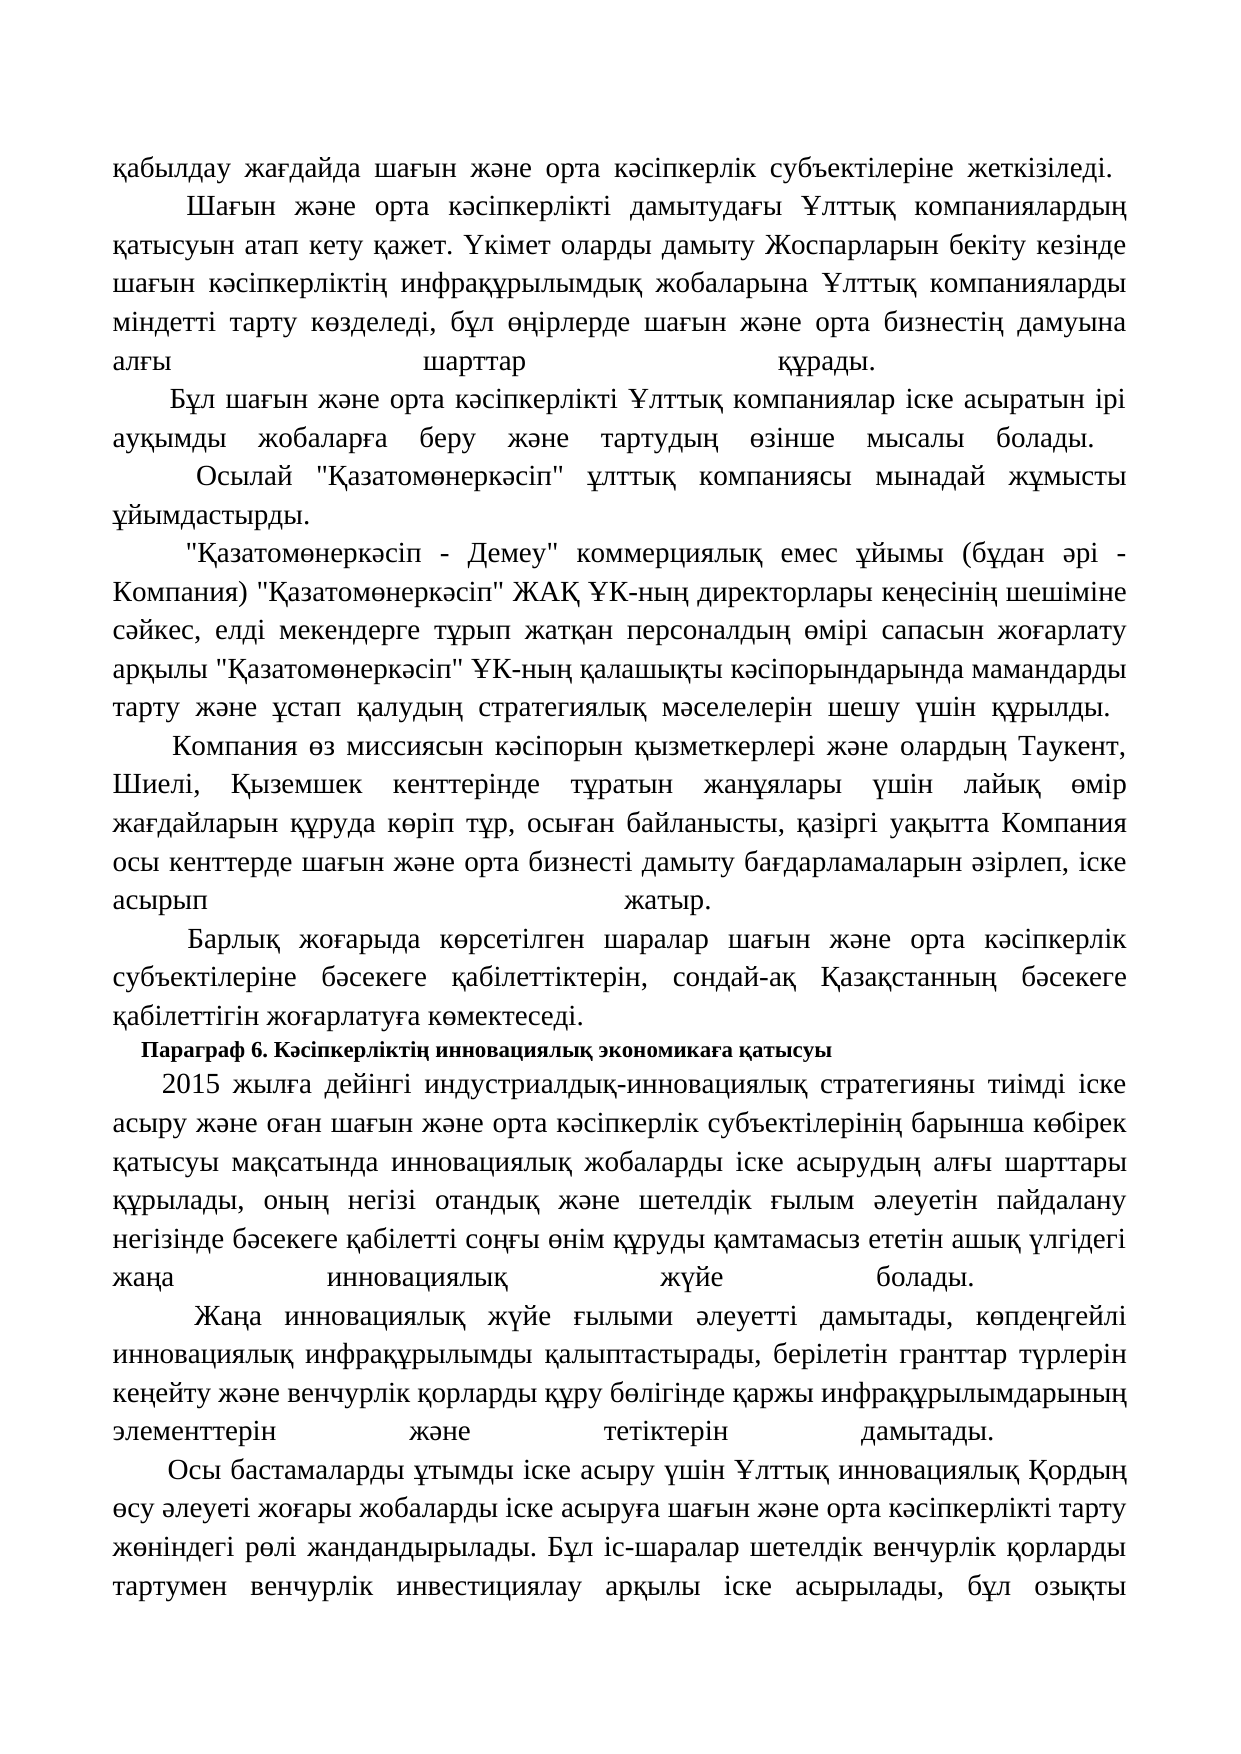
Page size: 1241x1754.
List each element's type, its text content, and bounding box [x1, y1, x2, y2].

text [112, 150, 1128, 1031]
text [112, 1067, 1128, 1601]
text Параграф 6. Кәсiпкерлiктiң инновациялық экономикаға қатысуы [112, 1036, 1128, 1063]
